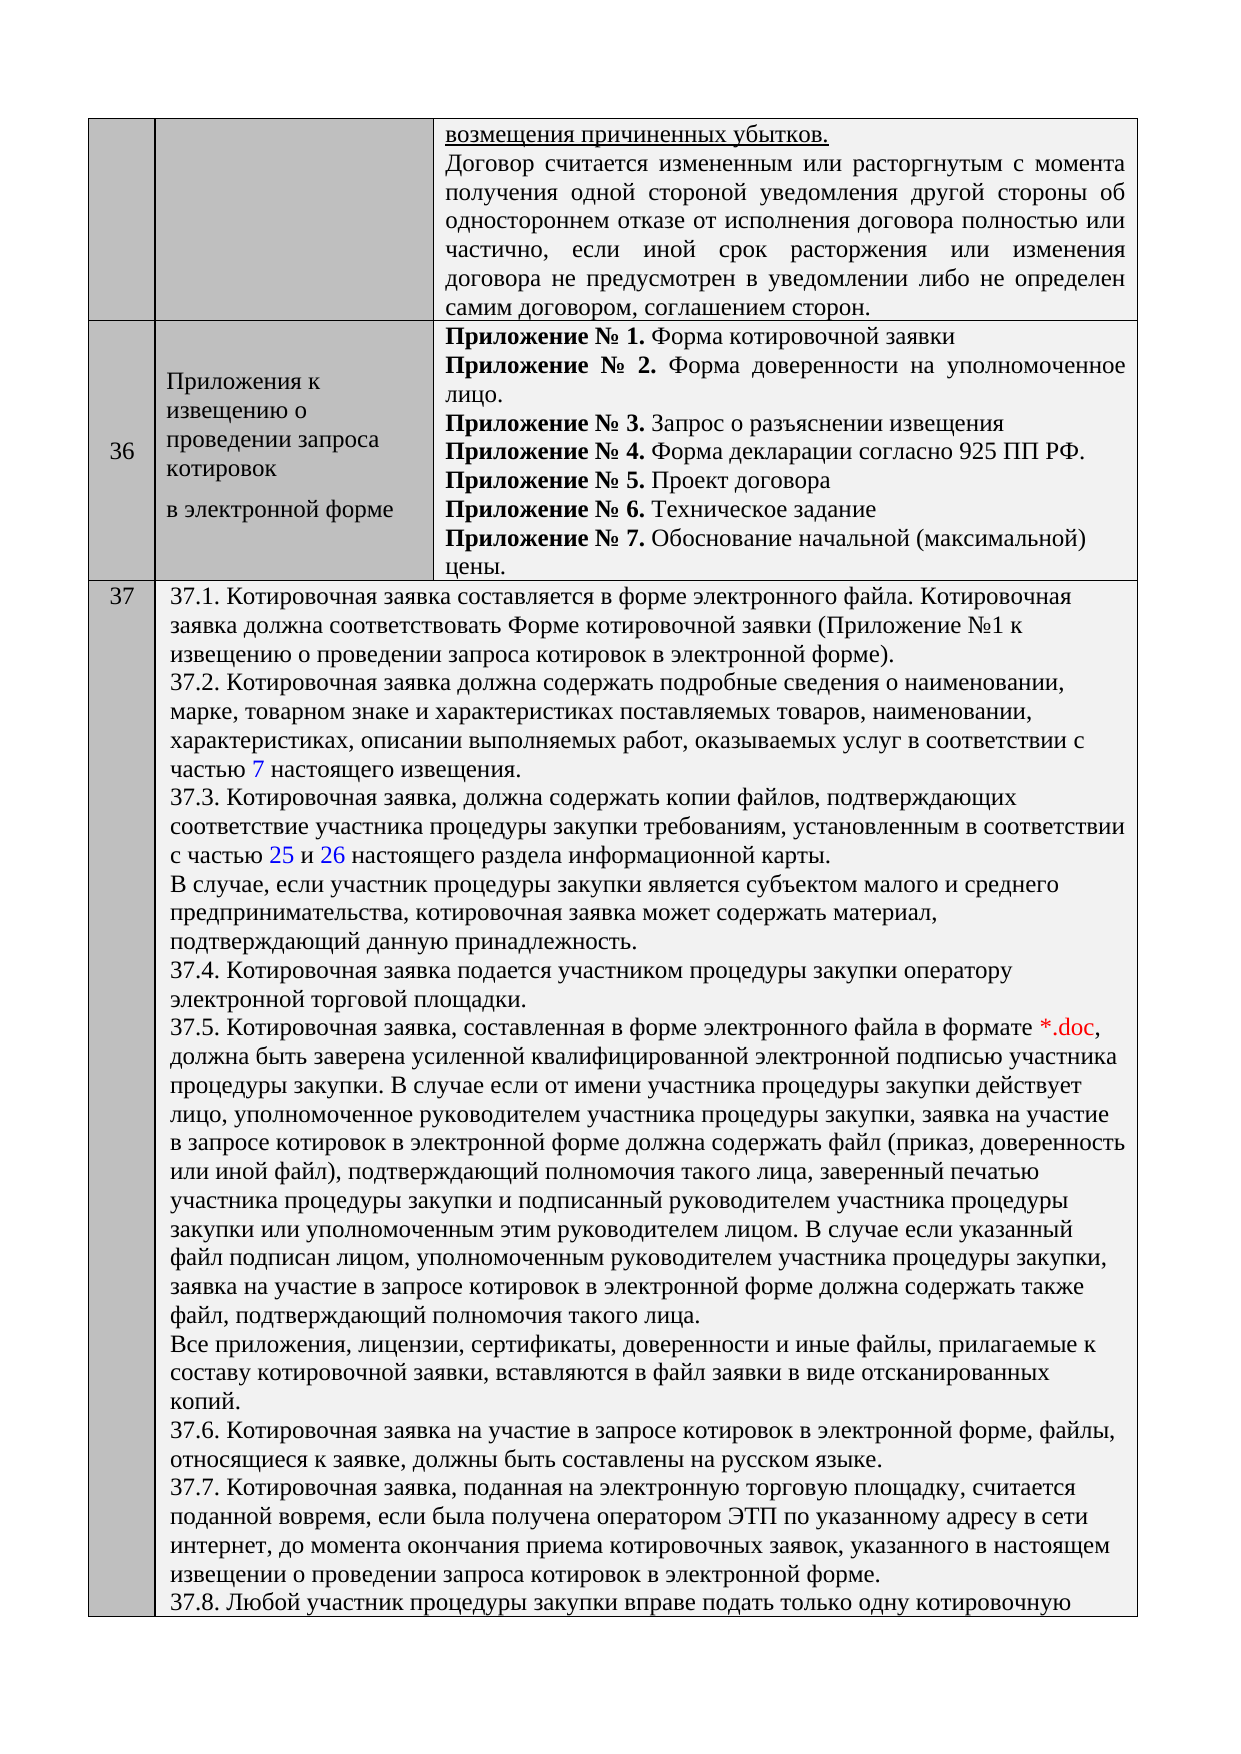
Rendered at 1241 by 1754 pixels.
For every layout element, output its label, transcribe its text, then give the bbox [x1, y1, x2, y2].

table_cell 35.1 [89, 119, 154, 320]
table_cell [434, 119, 1137, 320]
table_cell Приложение № 1. Форма котировочной заявки Приложение № 2. Форма доверенности на уполномоченное лицо. Приложение № 3. Запрос о разъяснении извещения Приложение № 4. Форма декларации согласно 925 ПП РФ. Приложение № 5. Проект договора Приложение № 6. Техническое задание Приложение № 7. Обоснование начальной (максимальной) цены. [434, 321, 1137, 580]
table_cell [156, 581, 1137, 1616]
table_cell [156, 119, 433, 320]
table_cell 36 [89, 321, 154, 580]
table_cell Приложения к извещению о проведении запроса котировок в электронной форме [156, 321, 433, 580]
table_cell 37 [89, 581, 154, 1616]
